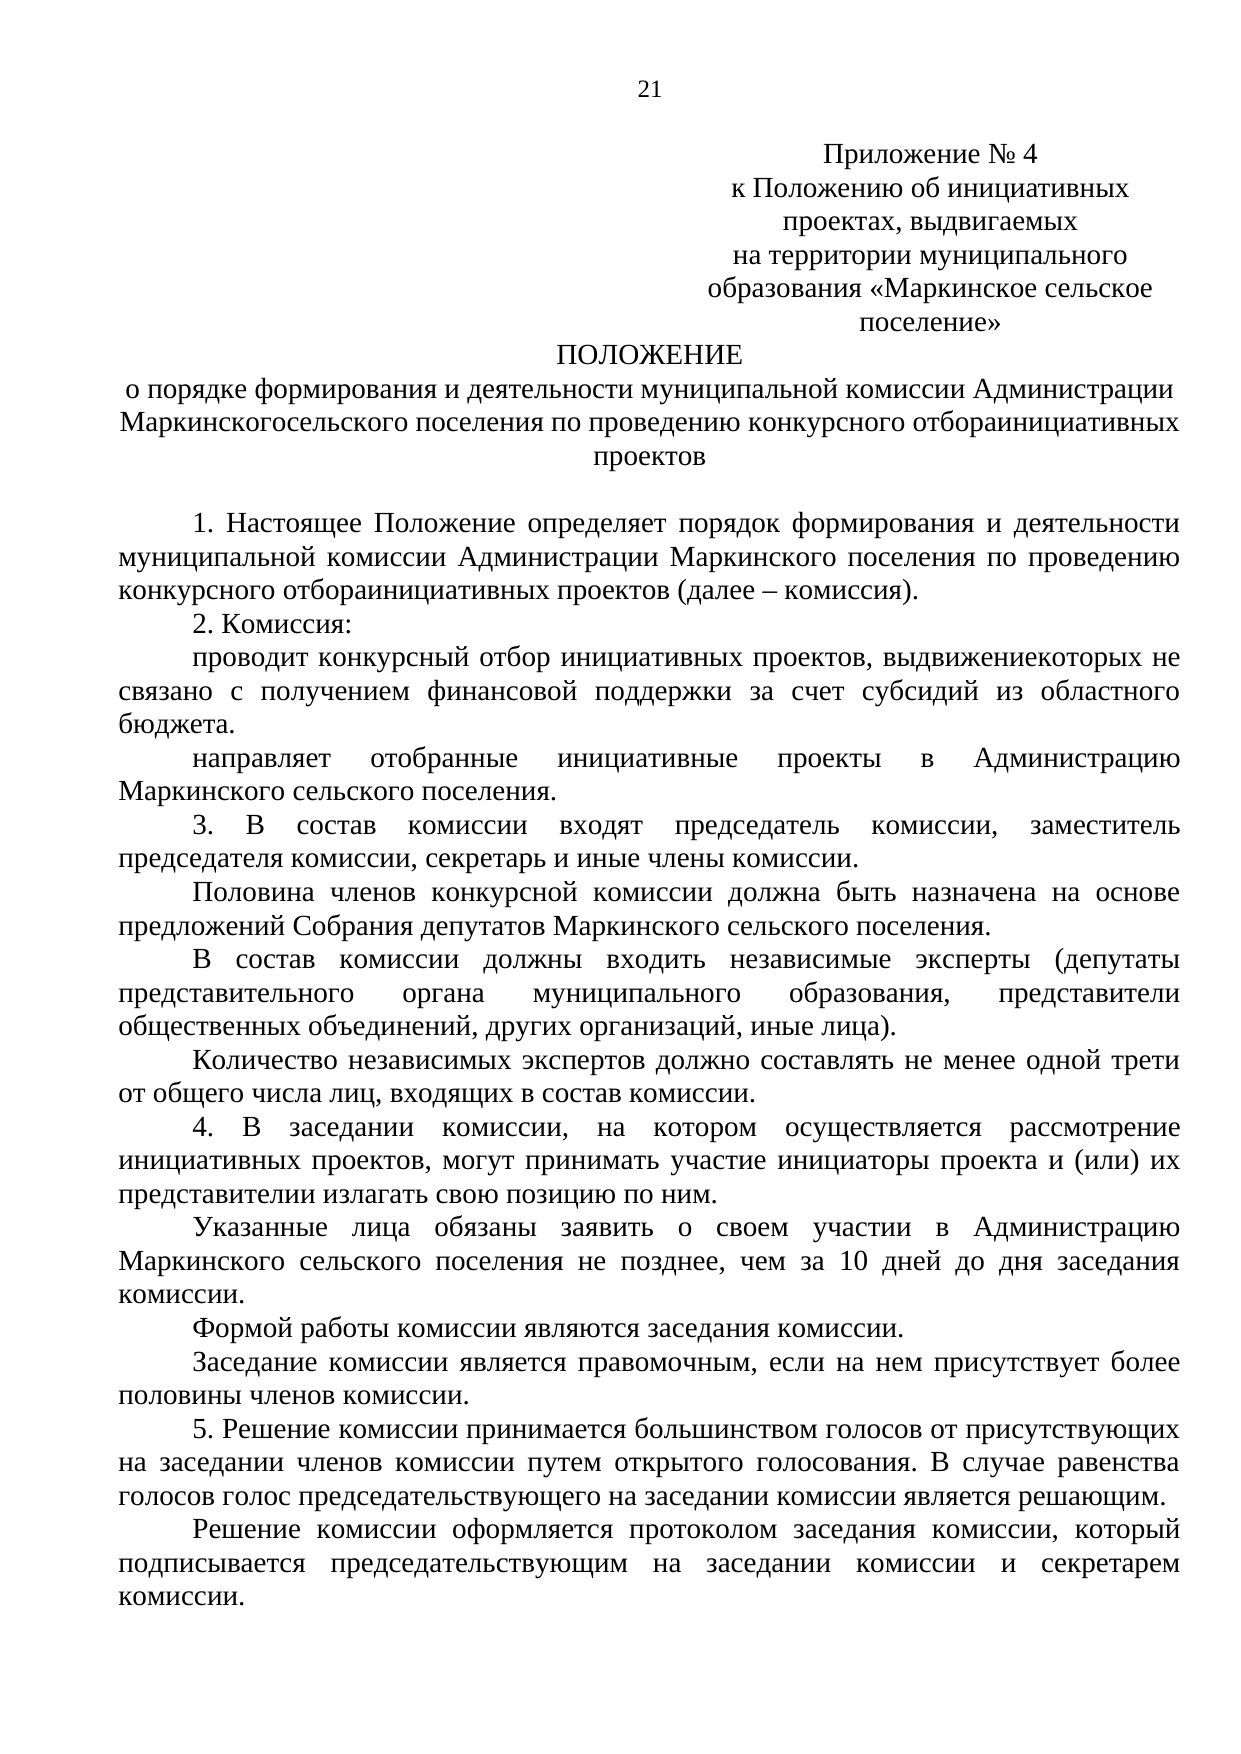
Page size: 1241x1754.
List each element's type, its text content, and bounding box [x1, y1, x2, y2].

text 2. Комиссия: [118, 606, 1181, 639]
text 4. В заседании комиссии, на котором осуществляется рассмотрение инициативных проектов, могут принимать участие инициаторы проекта и (или) их представителии излагать свою позицию по ним. [118, 1109, 1181, 1209]
text о порядке формирования и деятельности муниципальной комиссии Администрации Маркинскогосельского поселения по проведению конкурсного отбораинициативных проектов [118, 371, 1181, 472]
text Формой работы комиссии являются заседания комиссии. [118, 1310, 1181, 1344]
text на территории муниципального образования «Маркинское сельское поселение» [679, 237, 1181, 337]
text к Положению об инициативных проектах, выдвигаемых [679, 170, 1181, 237]
text Количество независимых экспертов должно составлять не менее одной трети от общего числа лиц, входящих в состав комиссии. [118, 1042, 1181, 1109]
text 1. Настоящее Положение определяет порядок формирования и деятельности муниципальной комиссии Администрации Маркинского поселения по проведению конкурсного отбораинициативных проектов (далее – комиссия). [118, 505, 1181, 606]
text 3. В состав комиссии входят председатель комиссии, заместитель председателя комиссии, секретарь и иные члены комиссии. [118, 807, 1181, 874]
text Половина членов конкурсной комиссии должна быть назначена на основе предложений Собрания депутатов Маркинского сельского поселения. [118, 874, 1181, 941]
text 5. Решение комиссии принимается большинством голосов от присутствующих на заседании членов комиссии путем открытого голосования. В случае равенства голосов голос председательствующего на заседании комиссии является решающим. [118, 1411, 1181, 1511]
text В состав комиссии должны входить независимые эксперты (депутаты представительного органа муниципального образования, представители общественных объединений, других организаций, иные лица). [118, 941, 1181, 1042]
text Указанные лица обязаны заявить о своем участии в Администрацию Маркинского сельского поселения не позднее, чем за 10 дней до дня заседания комиссии. [118, 1209, 1181, 1310]
text проводит конкурсный отбор инициативных проектов, выдвижениекоторых не связано с получением финансовой поддержки за счет субсидий из областного бюджета. [118, 639, 1181, 740]
text Приложение № 4 [679, 136, 1181, 170]
text Заседание комиссии является правомочным, если на нем присутствует более половины членов комиссии. [118, 1344, 1181, 1411]
text направляет отобранные инициативные проекты в Администрацию Маркинского сельского поселения. [118, 740, 1181, 807]
text ПОЛОЖЕНИЕ [118, 337, 1181, 371]
text Решение комиссии оформляется протоколом заседания комиссии, который подписывается председательствующим на заседании комиссии и секретарем комиссии. [118, 1511, 1181, 1612]
